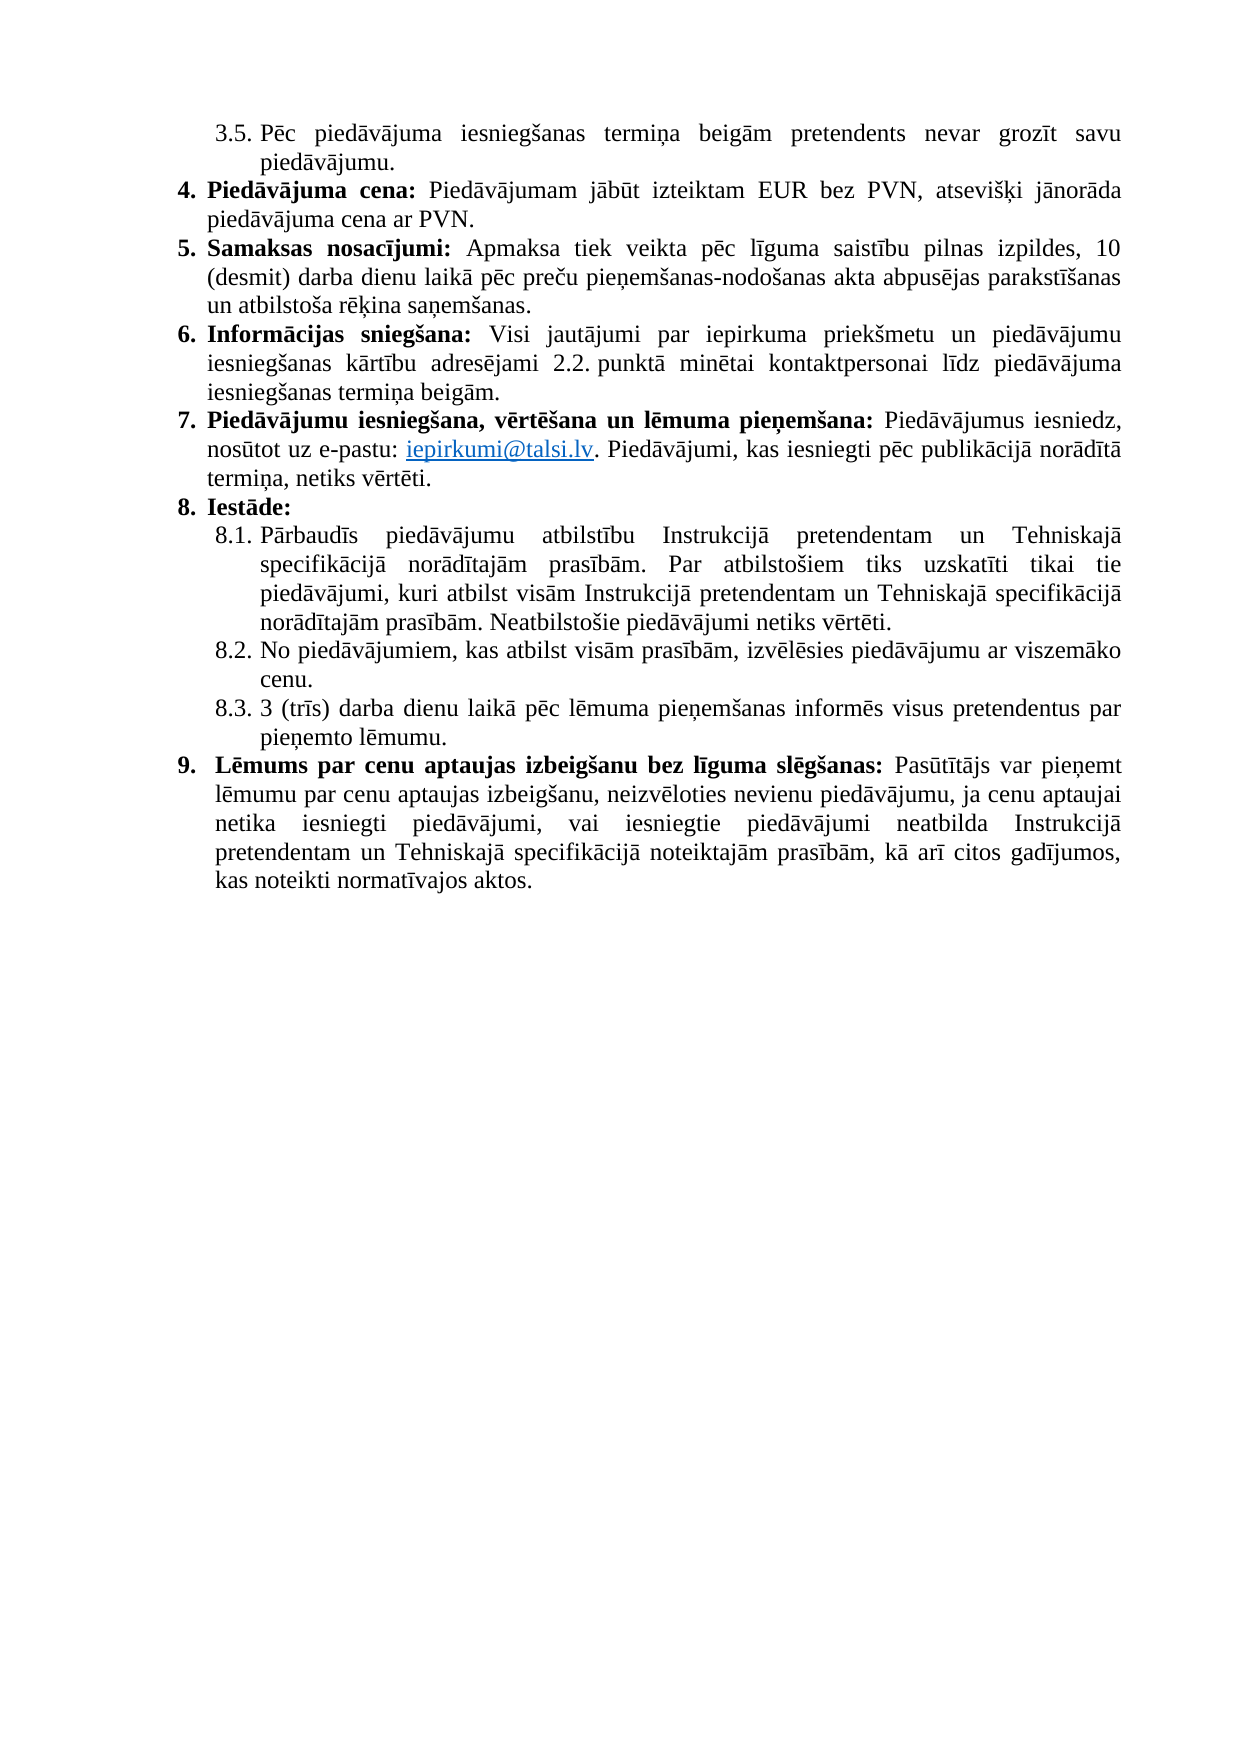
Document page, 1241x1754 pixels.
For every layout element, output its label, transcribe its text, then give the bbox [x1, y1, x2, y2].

list Informācijas sniegšana: Visi jautājumi par iepirkuma priekšmetu un piedāvājumu iesniegšanas kārtību adresējami 2.2. punktā minētai kontaktpersonai līdz piedāvājuma iesniegšanas termiņa beigām. [177, 319, 1122, 406]
list Iestāde: [177, 492, 1122, 521]
list No piedāvājumiem, kas atbilst visām prasībām, izvēlēsies piedāvājumu ar viszemāko cenu. [215, 636, 1122, 693]
list Pārbaudīs piedāvājumu atbilstību Instrukcijā pretendentam un Tehniskajā specifikācijā norādītajām prasībām. Par atbilstošiem tiks uzskatīti tikai tie piedāvājumi, kuri atbilst visām Instrukcijā pretendentam un Tehniskajā specifikācijā norādītajām prasībām. Neatbilstošie piedāvājumi netiks vērtēti. [215, 521, 1122, 636]
list Lēmums par cenu aptaujas izbeigšanu bez līguma slēgšanas: Pasūtītājs var pieņemt lēmumu par cenu aptaujas izbeigšanu, neizvēloties nevienu piedāvājumu, ja cenu aptaujai netika iesniegti piedāvājumi, vai iesniegtie piedāvājumi neatbilda Instrukcijā pretendentam un Tehniskajā specifikācijā noteiktajām prasībām, kā arī citos gadījumos, kas noteikti normatīvajos aktos. [177, 751, 1122, 894]
list Piedāvājumu iesniegšana, vērtēšana un lēmuma pieņemšana: Piedāvājumus iesniedz, nosūtot uz e-pastu: iepirkumi@talsi.lv. Piedāvājumi, kas iesniegti pēc publikācijā norādītā termiņa, netiks vērtēti. [177, 406, 1122, 492]
list Piedāvājuma cena: Piedāvājumam jābūt izteiktam EUR bez PVN, atsevišķi jānorāda piedāvājuma cena ar PVN. [177, 176, 1122, 233]
list 3 (trīs) darba dienu laikā pēc lēmuma pieņemšanas informēs visus pretendentus par pieņemto lēmumu. [215, 693, 1122, 751]
list Pēc piedāvājuma iesniegšanas termiņa beigām pretendents nevar grozīt savu piedāvājumu. [215, 118, 1122, 176]
list Samaksas nosacījumi: Apmaksa tiek veikta pēc līguma saistību pilnas izpildes, 10 (desmit) darba dienu laikā pēc preču pieņemšanas-nodošanas akta abpusējas parakstīšanas un atbilstoša rēķina saņemšanas. [177, 233, 1122, 319]
